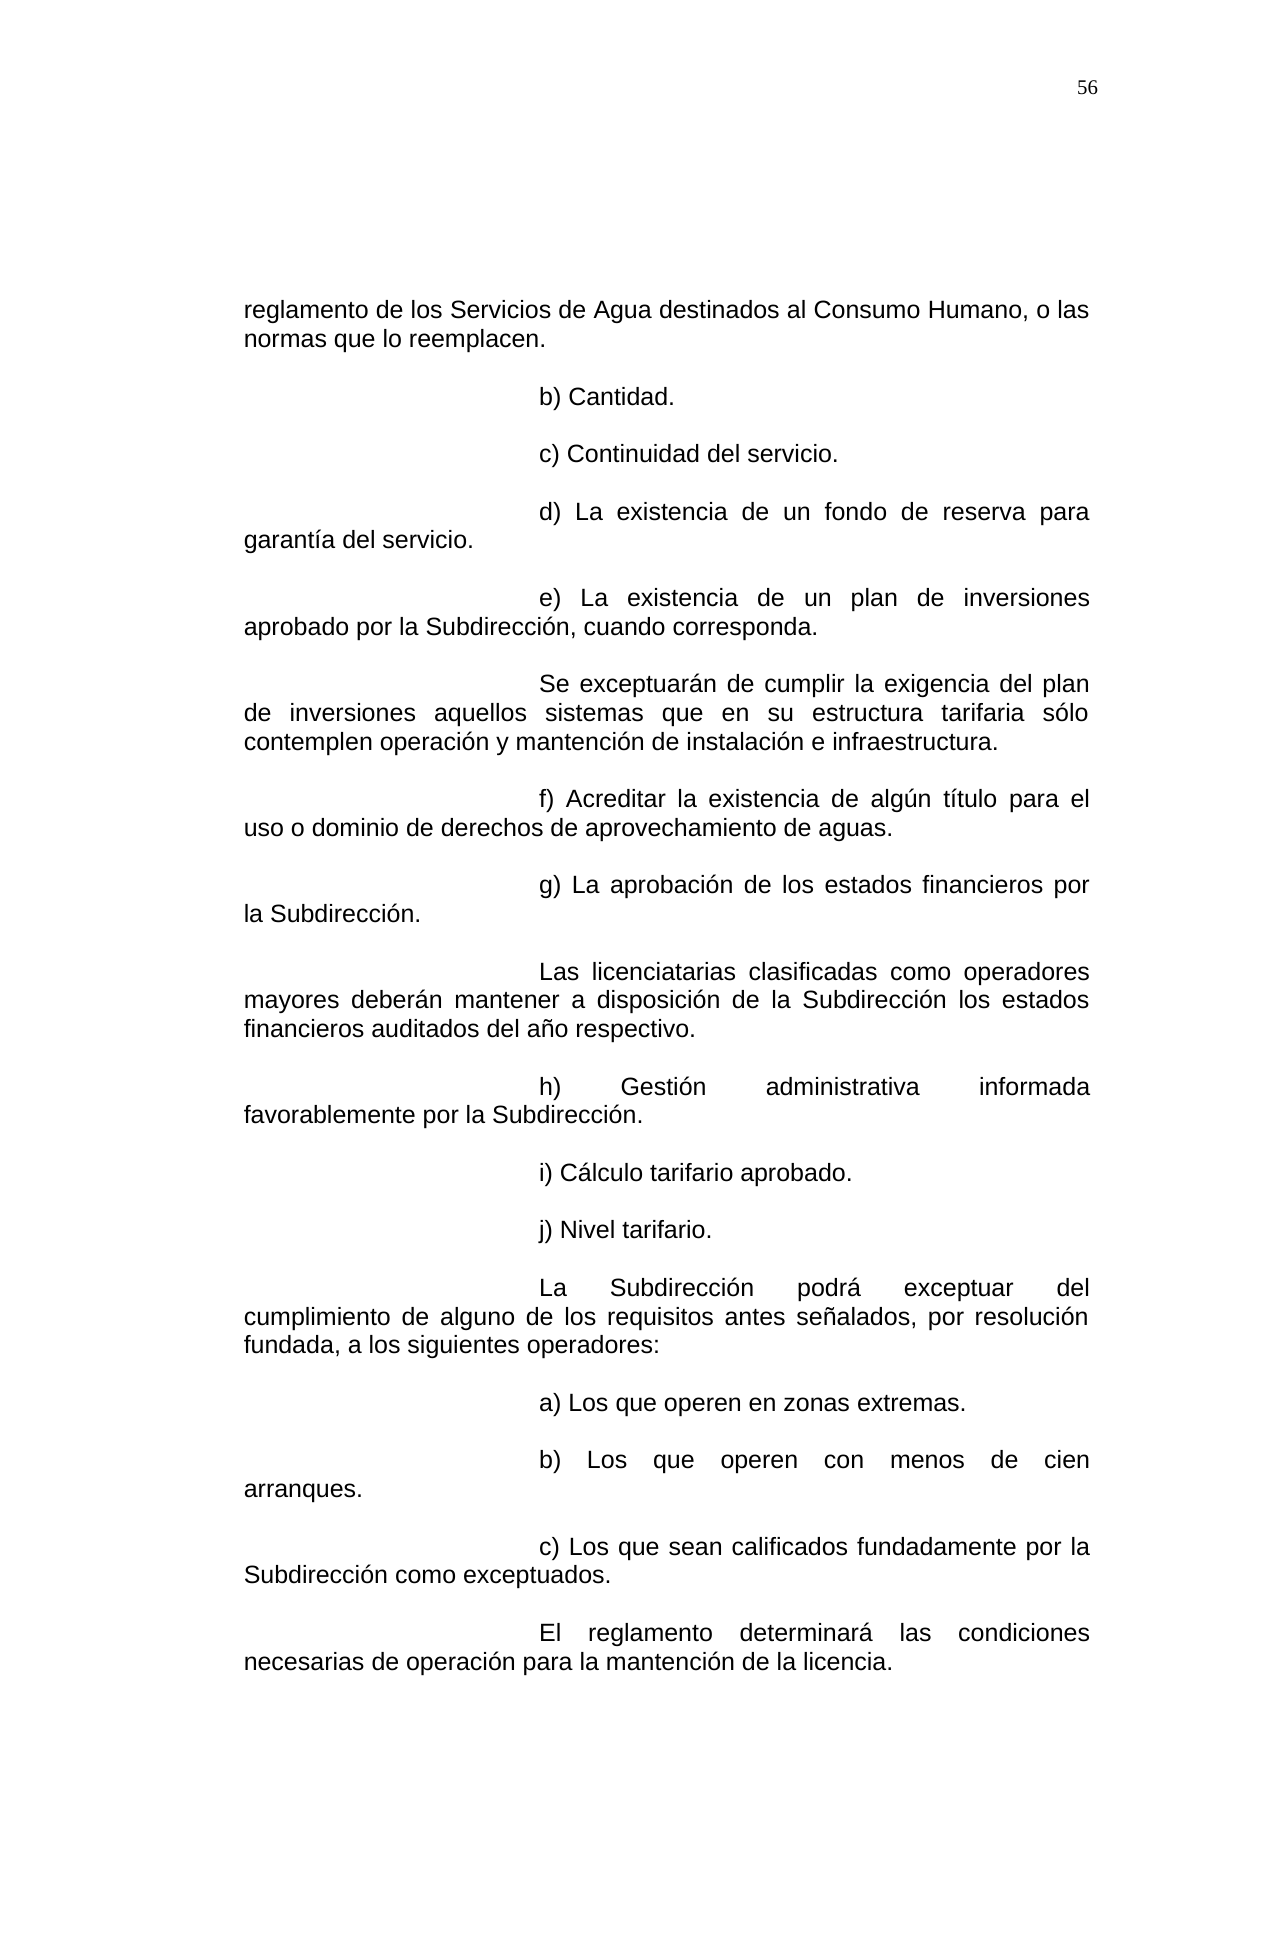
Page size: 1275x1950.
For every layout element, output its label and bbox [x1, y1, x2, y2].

table_cell [236, 295, 1098, 1704]
